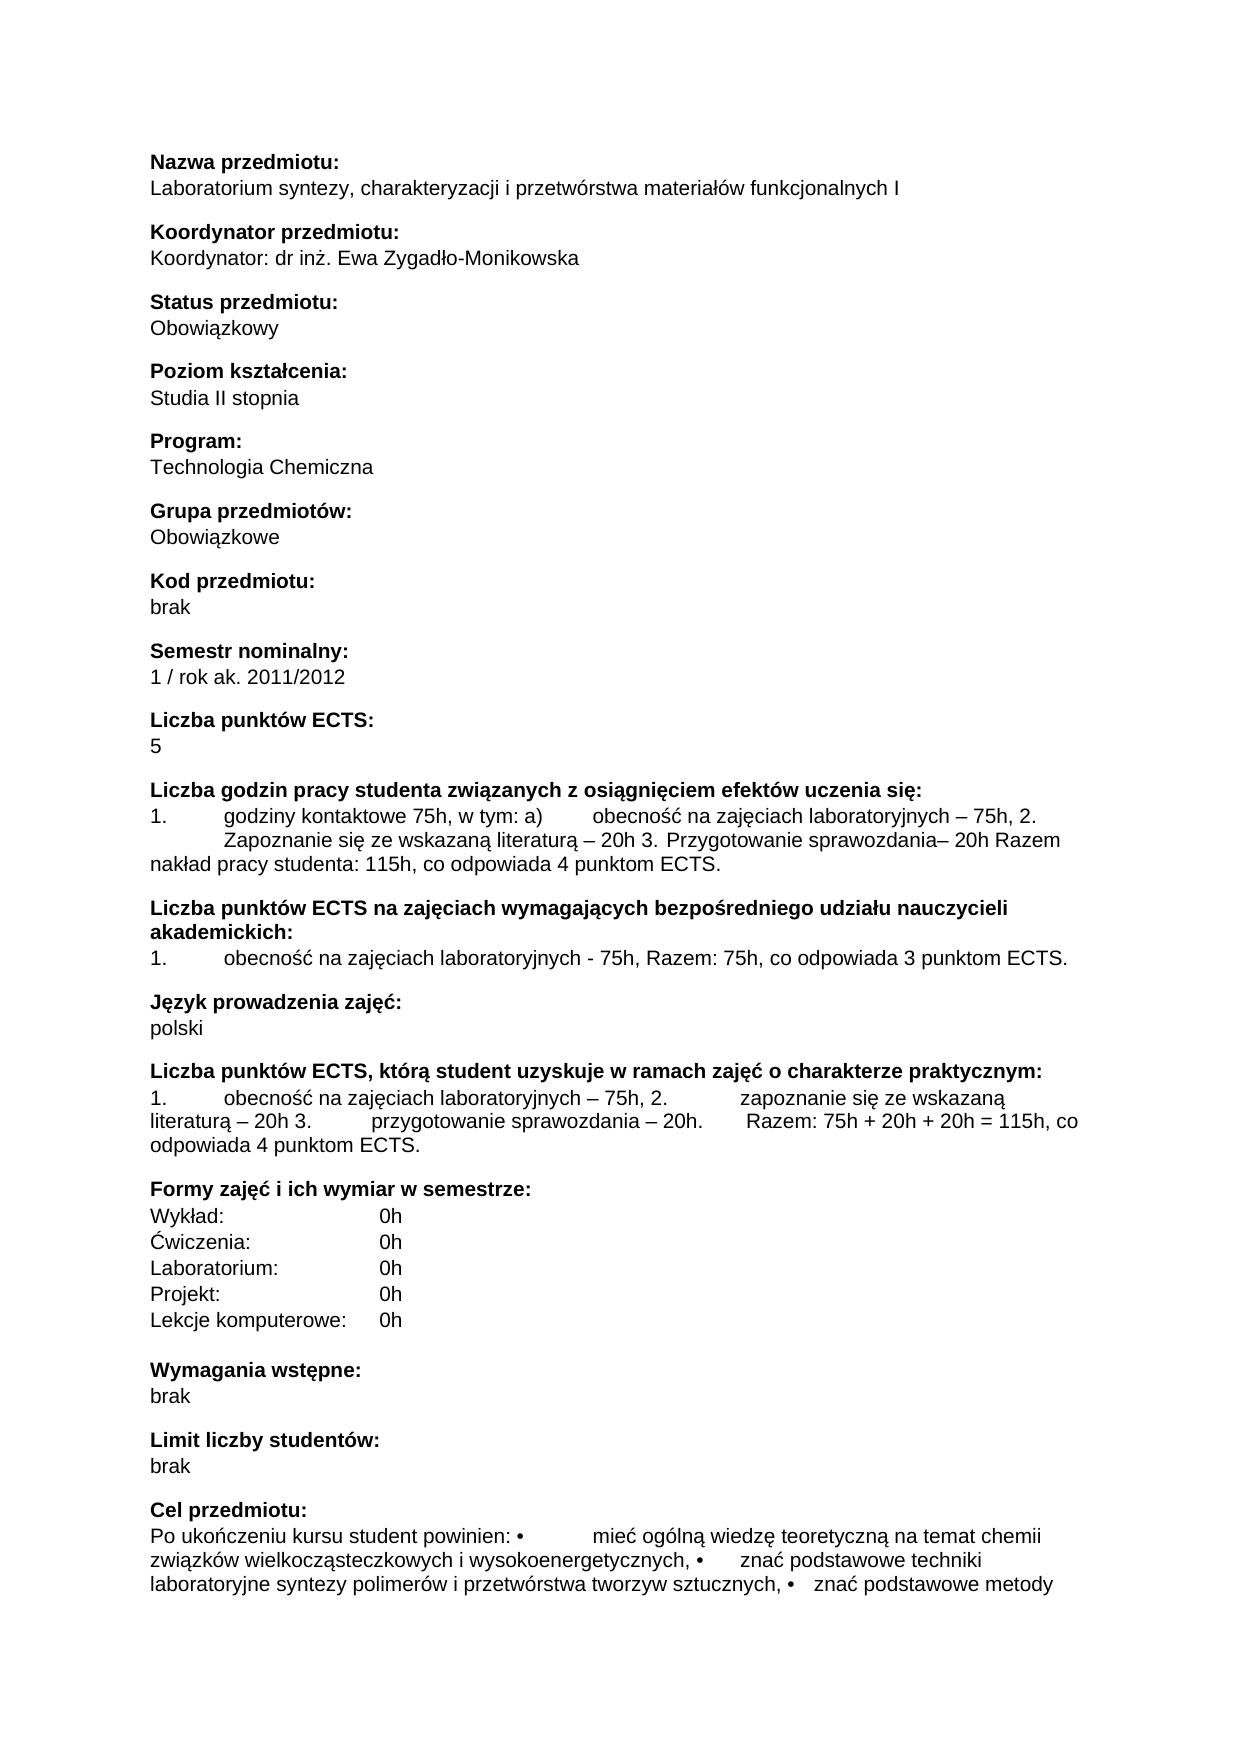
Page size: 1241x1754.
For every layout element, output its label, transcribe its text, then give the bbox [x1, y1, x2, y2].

text Koordynator przedmiotu: [150, 220, 1090, 244]
text Język prowadzenia zajęć: [150, 989, 1090, 1013]
text polski [150, 1016, 1090, 1039]
text 1. obecność na zajęciach laboratoryjnych - 75h, Razem: 75h, co odpowiada 3 punktom ECTS. [150, 946, 1090, 970]
text Status przedmiotu: [150, 289, 1090, 313]
table_header 0h [369, 1204, 597, 1228]
text Obowiązkowe [150, 525, 1090, 549]
text Liczba punktów ECTS, którą student uzyskuje w ramach zajęć o charakterze praktycznym: [150, 1059, 1090, 1083]
text Obowiązkowy [150, 316, 1090, 339]
text Cel przedmiotu: [150, 1497, 1090, 1521]
table_cell 0h [369, 1306, 597, 1332]
text Liczba godzin pracy studenta związanych z osiągnięciem efektów uczenia się: [150, 778, 1090, 802]
text Liczba punktów ECTS: [150, 708, 1090, 732]
text Wymagania wstępne: [150, 1358, 1090, 1382]
table_cell Projekt: [140, 1282, 367, 1306]
text 1. godziny kontaktowe 75h, w tym: a) obecność na zajęciach laboratoryjnych – 75h, 2. Zapoznanie się ze wskazaną literaturą – 20h 3. Przygotowanie sprawozdania– 20h Razem nakład pracy studenta: 115h, co odpowiada 4 punktom ECTS. [150, 804, 1090, 876]
text 1 / rok ak. 2011/2012 [150, 664, 1090, 688]
table_cell 0h [369, 1228, 597, 1254]
text brak [150, 1384, 1090, 1408]
text Kod przedmiotu: [150, 569, 1090, 593]
text Laboratorium syntezy, charakteryzacji i przetwórstwa materiałów funkcjonalnych I [150, 176, 1090, 200]
text Liczba punktów ECTS na zajęciach wymagających bezpośredniego udziału nauczycieli akademickich: [150, 896, 1090, 944]
table_cell 0h [369, 1280, 597, 1306]
text brak [150, 595, 1090, 619]
text Limit liczby studentów: [150, 1428, 1090, 1452]
text Technologia Chemiczna [150, 455, 1090, 479]
text Nazwa przedmiotu: [150, 150, 1090, 174]
table_cell Lekcje komputerowe: [140, 1308, 367, 1332]
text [150, 1523, 1090, 1595]
text 1. obecność na zajęciach laboratoryjnych – 75h, 2. zapoznanie się ze wskazaną literaturą – 20h 3. przygotowanie sprawozdania – 20h. Razem: 75h + 20h + 20h = 115h, co odpowiada 4 punktom ECTS. [150, 1085, 1090, 1157]
text Studia II stopnia [150, 385, 1090, 409]
text Koordynator: dr inż. Ewa Zygadło-Monikowska [150, 246, 1090, 270]
text 5 [150, 734, 1090, 758]
text Formy zajęć i ich wymiar w semestrze: [150, 1177, 1090, 1201]
table_cell Ćwiczenia: [140, 1230, 367, 1254]
text Grupa przedmiotów: [150, 499, 1090, 523]
table_cell 0h [369, 1254, 597, 1280]
text brak [150, 1454, 1090, 1478]
table_cell Laboratorium: [140, 1256, 367, 1280]
table_header Wykład: [140, 1204, 367, 1228]
text Program: [150, 429, 1090, 453]
text Poziom kształcenia: [150, 359, 1090, 383]
text Semestr nominalny: [150, 638, 1090, 662]
